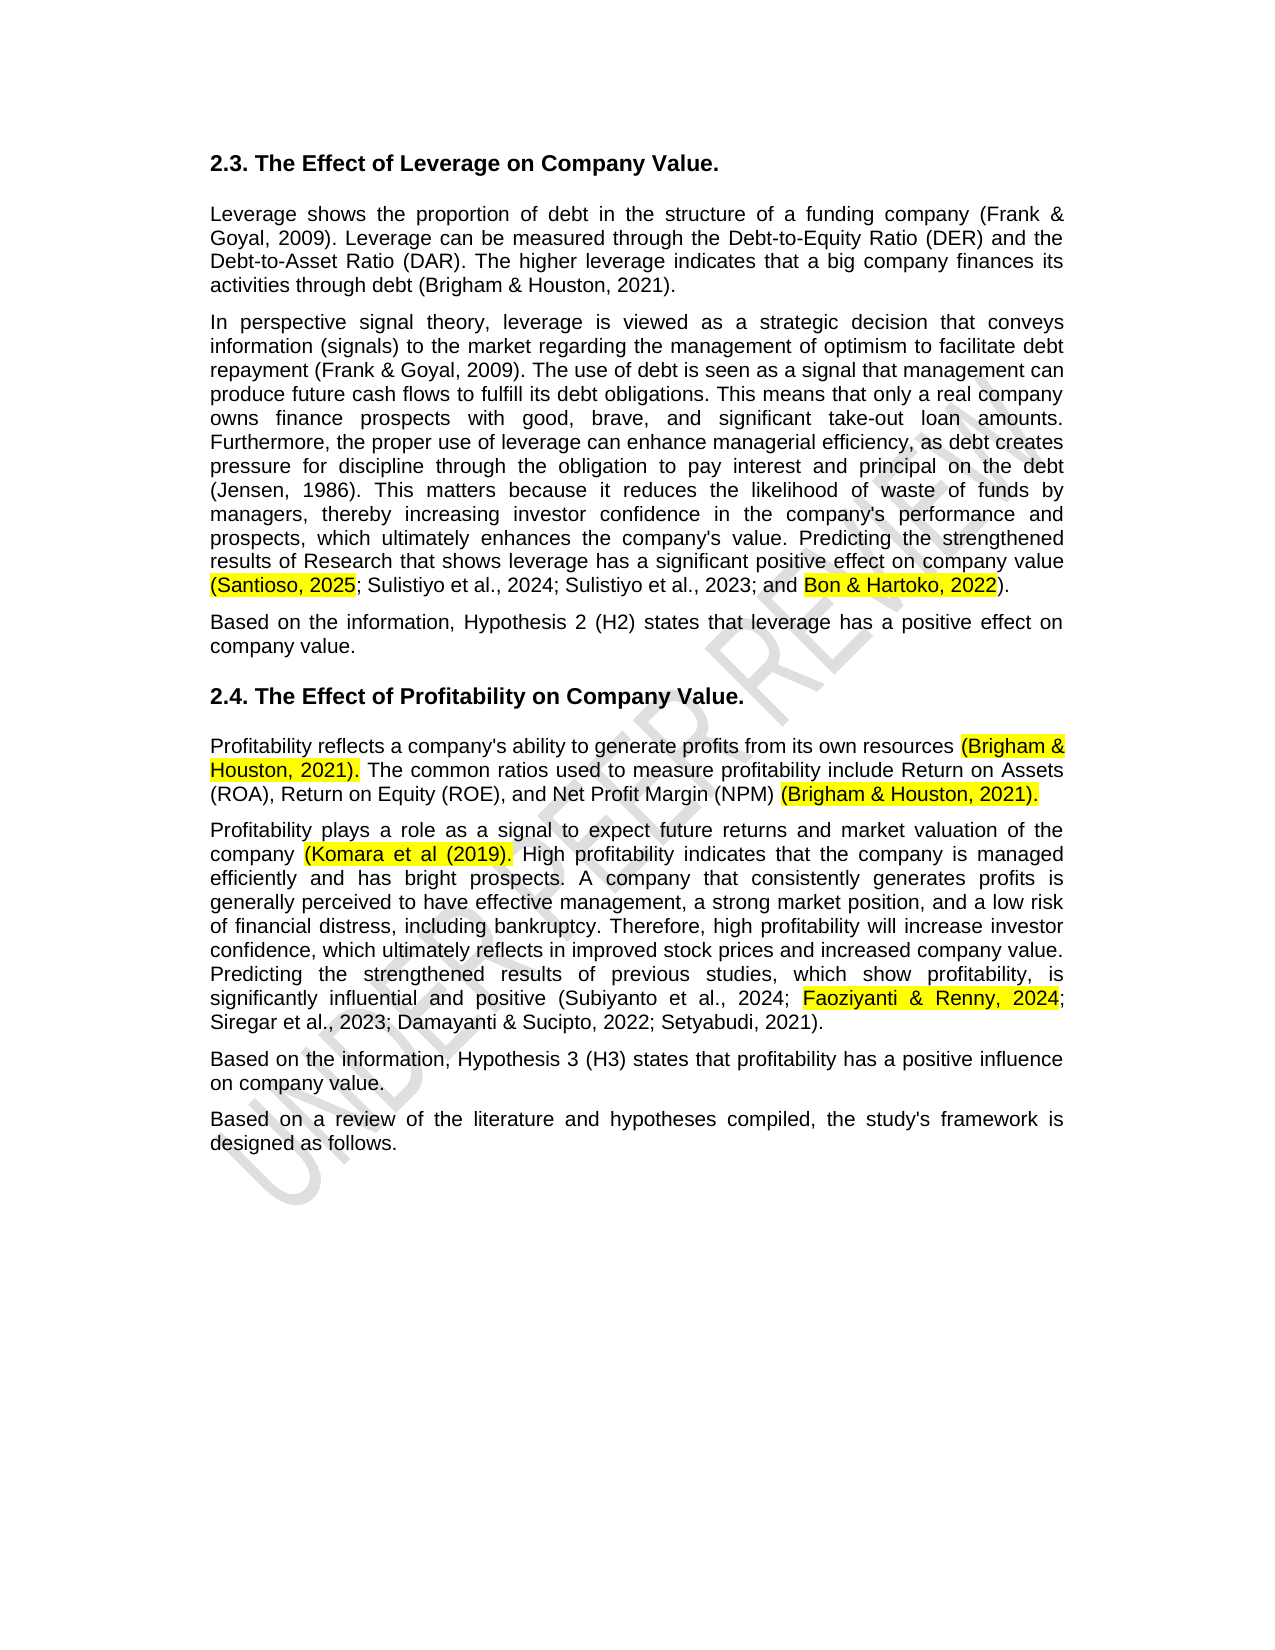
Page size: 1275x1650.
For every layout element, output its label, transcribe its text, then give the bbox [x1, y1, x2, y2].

text Based on a review of the literature and hypotheses compiled, the study's framework is designed as follows. [210, 1107, 1065, 1155]
text Based on the information, Hypothesis 3 (H3) states that profitability has a positive influence on company value. [210, 1046, 1065, 1094]
text Profitability reflects a company's ability to generate profits from its own resources (Brigham & Houston, 2021). The common ratios used to measure profitability include Return on Assets (ROA), Return on Equity (ROE), and Net Profit Margin (NPM) (Brigham & Houston, 2021). [210, 734, 1065, 806]
text Leverage shows the proportion of debt in the structure of a funding company (Frank & Goyal, 2009). Leverage can be measured through the Debt-to-Equity Ratio (DER) and the Debt-to-Asset Ratio (DAR). The higher leverage indicates that a big company finances its activities through debt (Brigham & Houston, 2021). [210, 201, 1065, 297]
text Based on the information, Hypothesis 2 (H2) states that leverage has a positive effect on company value. [210, 610, 1065, 658]
text 2.3. The Effect of Leverage on Company Value. [210, 150, 1065, 176]
text Profitability plays a role as a signal to expect future returns and market valuation of the company (Komara et al (2019). High profitability indicates that the company is managed efficiently and has bright prospects. A company that consistently generates profits is generally perceived to have effective management, a strong market position, and a low risk of financial distress, including bankruptcy. Therefore, high profitability will increase investor confidence, which ultimately reflects in improved stock prices and increased company value. Predicting the strengthened results of previous studies, which show profitability, is significantly influential and positive (Subiyanto et al., 2024; Faoziyanti & Renny, 2024; Siregar et al., 2023; Damayanti & Sucipto, 2022; Setyabudi, 2021). [210, 818, 1065, 1034]
text In perspective signal theory, leverage is viewed as a strategic decision that conveys information (signals) to the market regarding the management of optimism to facilitate debt repayment (Frank & Goyal, 2009). The use of debt is seen as a signal that management can produce future cash flows to fulfill its debt obligations. This means that only a real company owns finance prospects with good, brave, and significant take-out loan amounts. Furthermore, the proper use of leverage can enhance managerial efficiency, as debt creates pressure for discipline through the obligation to pay interest and principal on the debt (Jensen, 1986). This matters because it reduces the likelihood of waste of funds by managers, thereby increasing investor confidence in the company's performance and prospects, which ultimately enhances the company's value. Predicting the strengthened results of Research that shows leverage has a significant positive effect on company value (Santioso, 2025; Sulistiyo et al., 2024; Sulistiyo et al., 2023; and Bon & Hartoko, 2022). [210, 310, 1065, 597]
text 2.4. The Effect of Profitability on Company Value. [210, 683, 1065, 709]
